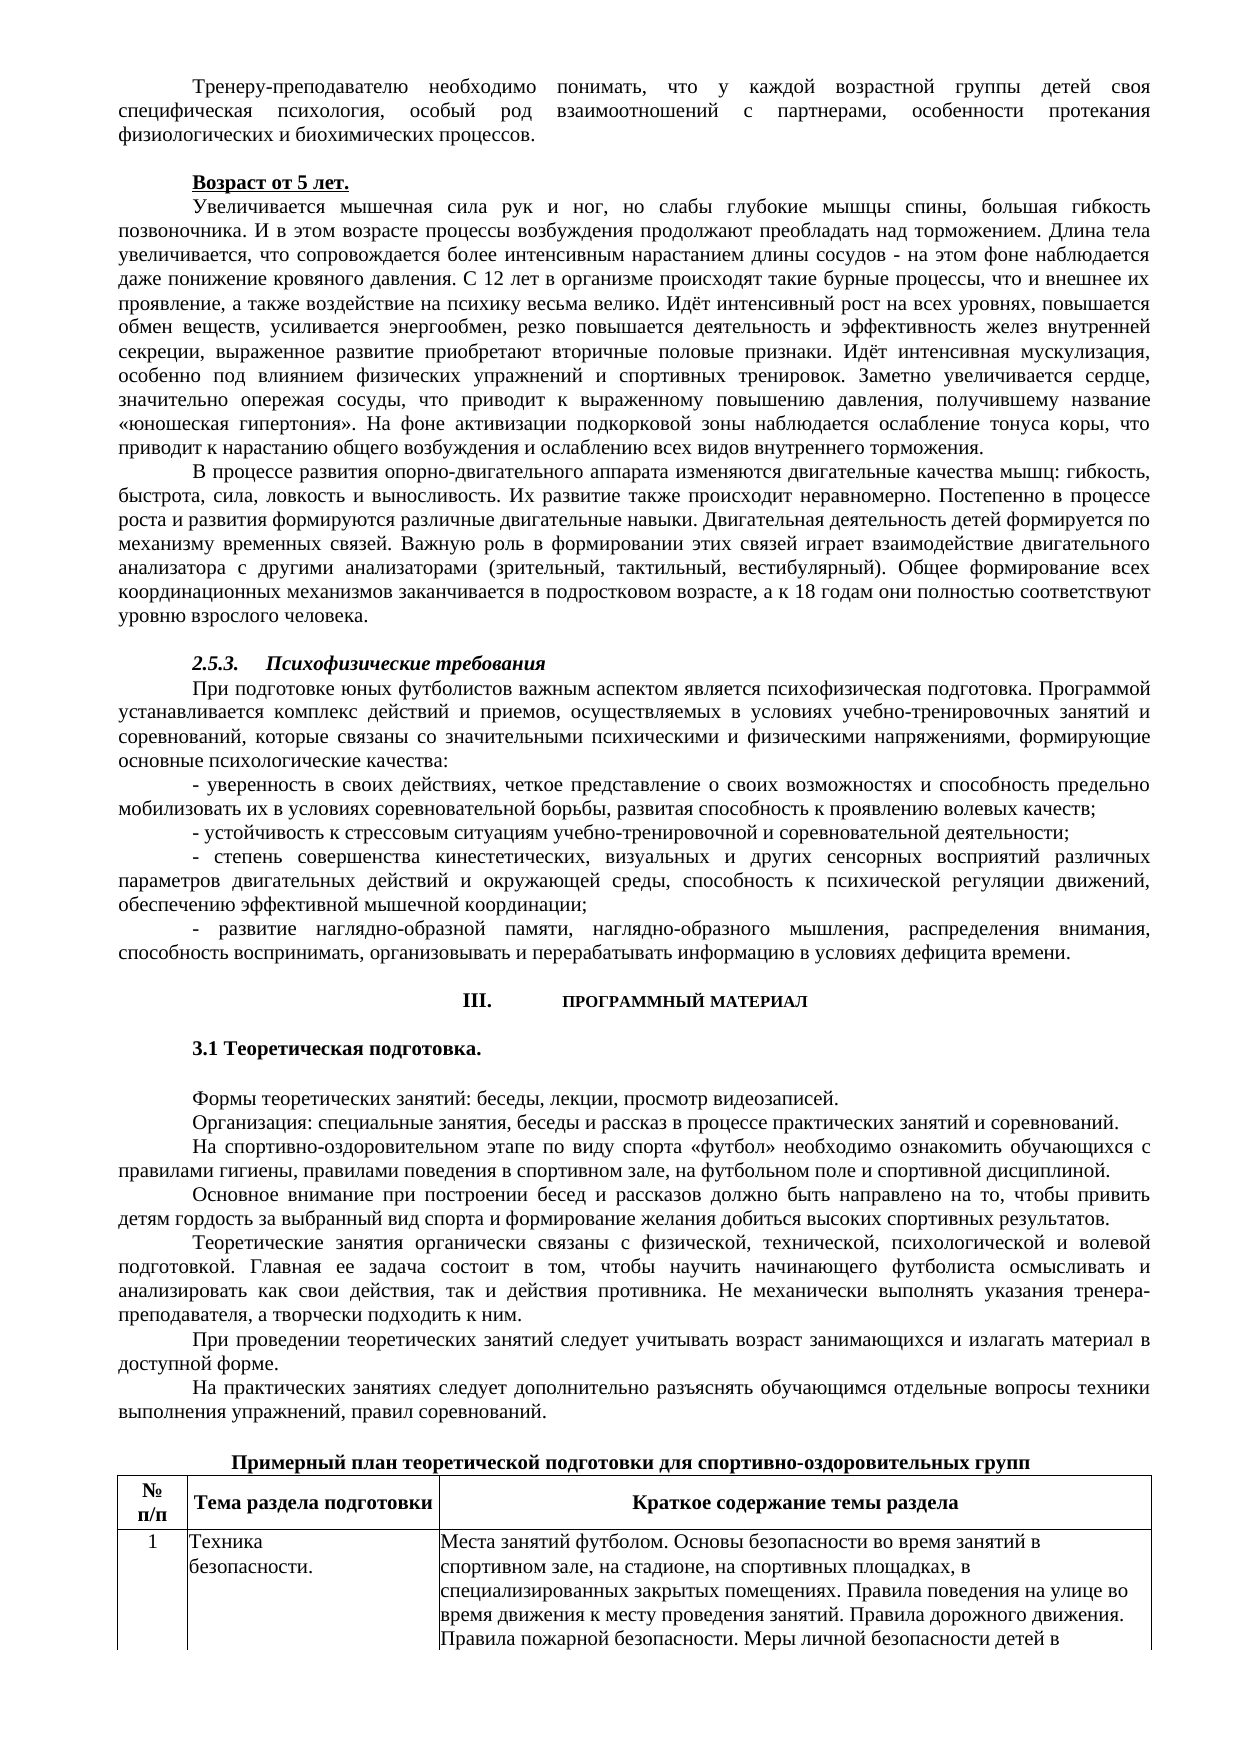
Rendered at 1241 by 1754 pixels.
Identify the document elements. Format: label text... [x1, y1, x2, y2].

text Увеличивается мышечная сила рук и ног, но слабы глубокие мышцы спины, большая гибкость позвоночника. И в этом возрасте процессы возбуждения продолжают преобладать над торможением. Длина тела увеличивается, что сопровождается более интенсивным нарастанием длины сосудов - на этом фоне наблюдается даже понижение кровяного давления. С 12 лет в организме происходят такие бурные процессы, что и внешнее их проявление, а также воздействие на психику весьма велико. Идёт интенсивный рост на всех уровнях, повышается обмен веществ, усиливается энергообмен, резко повышается деятельность и эффективность желез внутренней секреции, выраженное развитие приобретают вторичные половые признаки. Идёт интенсивная мускулизация, особенно под влиянием физических упражнений и спортивных тренировок. Заметно увеличивается сердце, значительно опережая сосуды, что приводит к выраженному повышению давления, получившему название «юношеская гипертония». На фоне активизации подкорковой зоны наблюдается ослабление тонуса коры, что приводит к нарастанию общего возбуждения и ослаблению всех видов внутреннего торможения. [118, 194, 1152, 459]
table_header № п/п [118, 1476, 187, 1528]
text - устойчивость к стрессовым ситуациям учебно-тренировочной и соревновательной деятельности; [118, 820, 1152, 844]
text 2.5.3. Психофизические требования [118, 651, 1152, 675]
text В процессе развития опорно-двигательного аппарата изменяются двигательные качества мышц: гибкость, быстрота, сила, ловкость и выносливость. Их развитие также происходит неравномерно. Постепенно в процессе роста и развития формируются различные двигательные навыки. Двигательная деятельность детей формируется по механизму временных связей. Важную роль в формировании этих связей играет взаимодействие двигательного анализатора с другими анализаторами (зрительный, тактильный, вестибулярный). Общее формирование всех координационных механизмов заканчивается в подростковом возрасте, а к 18 годам они полностью соответствуют уровню взрослого человека. [118, 459, 1152, 627]
text Возраст от 5 лет. [118, 170, 1152, 194]
text Теоретические занятия органически связаны с физической, технической, психологической и волевой подготовкой. Главная ее задача состоит в том, чтобы научить начинающего футболиста осмысливать и анализировать как свои действия, так и действия противника. Не механически выполнять указания тренера-преподавателя, а творчески подходить к ним. [118, 1230, 1152, 1326]
text На спортивно-оздоровительном этапе по виду спорта «футбол» необходимо ознакомить обучающихся с правилами гигиены, правилами поведения в спортивном зале, на футбольном поле и спортивной дисциплиной. [118, 1134, 1152, 1182]
text - развитие наглядно-образной памяти, наглядно-образного мышления, распределения внимания, способность воспринимать, организовывать и перерабатывать информацию в условиях дефицита времени. [118, 916, 1152, 964]
text - степень совершенства кинестетических, визуальных и других сенсорных восприятий различных параметров двигательных действий и окружающей среды, способность к психической регуляции движений, обеспечению эффективной мышечной координации; [118, 844, 1152, 916]
table_cell 1 [118, 1530, 187, 1650]
table_header Тема раздела подготовки [188, 1476, 439, 1528]
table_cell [440, 1530, 1151, 1650]
text III. программный материал [118, 988, 1152, 1012]
text - уверенность в своих действиях, четкое представление о своих возможностях и способность предельно мобилизовать их в условиях соревновательной борьбы, развитая способность к проявлению волевых качеств; [118, 772, 1152, 820]
text 3.1 Теоретическая подготовка. [118, 1036, 1152, 1060]
text Тренеру-преподавателю необходимо понимать, что у каждой возрастной группы детей своя специфическая психология, особый род взаимоотношений с партнерами, особенности протекания физиологических и биохимических процессов. [118, 74, 1152, 146]
table_header Краткое содержание темы раздела [440, 1476, 1151, 1528]
text При проведении теоретических занятий следует учитывать возраст занимающихся и излагать материал в доступной форме. [118, 1326, 1152, 1374]
text Формы теоретических занятий: беседы, лекции, просмотр видеозаписей. [118, 1086, 1152, 1110]
text При подготовке юных футболистов важным аспектом является психофизическая подготовка. Программой устанавливается комплекс действий и приемов, осуществляемых в условиях учебно-тренировочных занятий и соревнований, которые связаны со значительными психическими и физическими напряжениями, формирующие основные психологические качества: [118, 675, 1152, 772]
text Организация: специальные занятия, беседы и рассказ в процессе практических занятий и соревнований. [118, 1110, 1152, 1134]
text Примерный план теоретической подготовки для спортивно-оздоровительных групп [118, 1447, 1143, 1475]
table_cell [188, 1530, 439, 1650]
text На практических занятиях следует дополнительно разъяснять обучающимся отдельные вопросы техники выполнения упражнений, правил соревнований. [118, 1374, 1152, 1423]
text Основное внимание при построении бесед и рассказов должно быть направлено на то, чтобы привить детям гордость за выбранный вид спорта и формирование желания добиться высоких спортивных результатов. [118, 1182, 1152, 1230]
